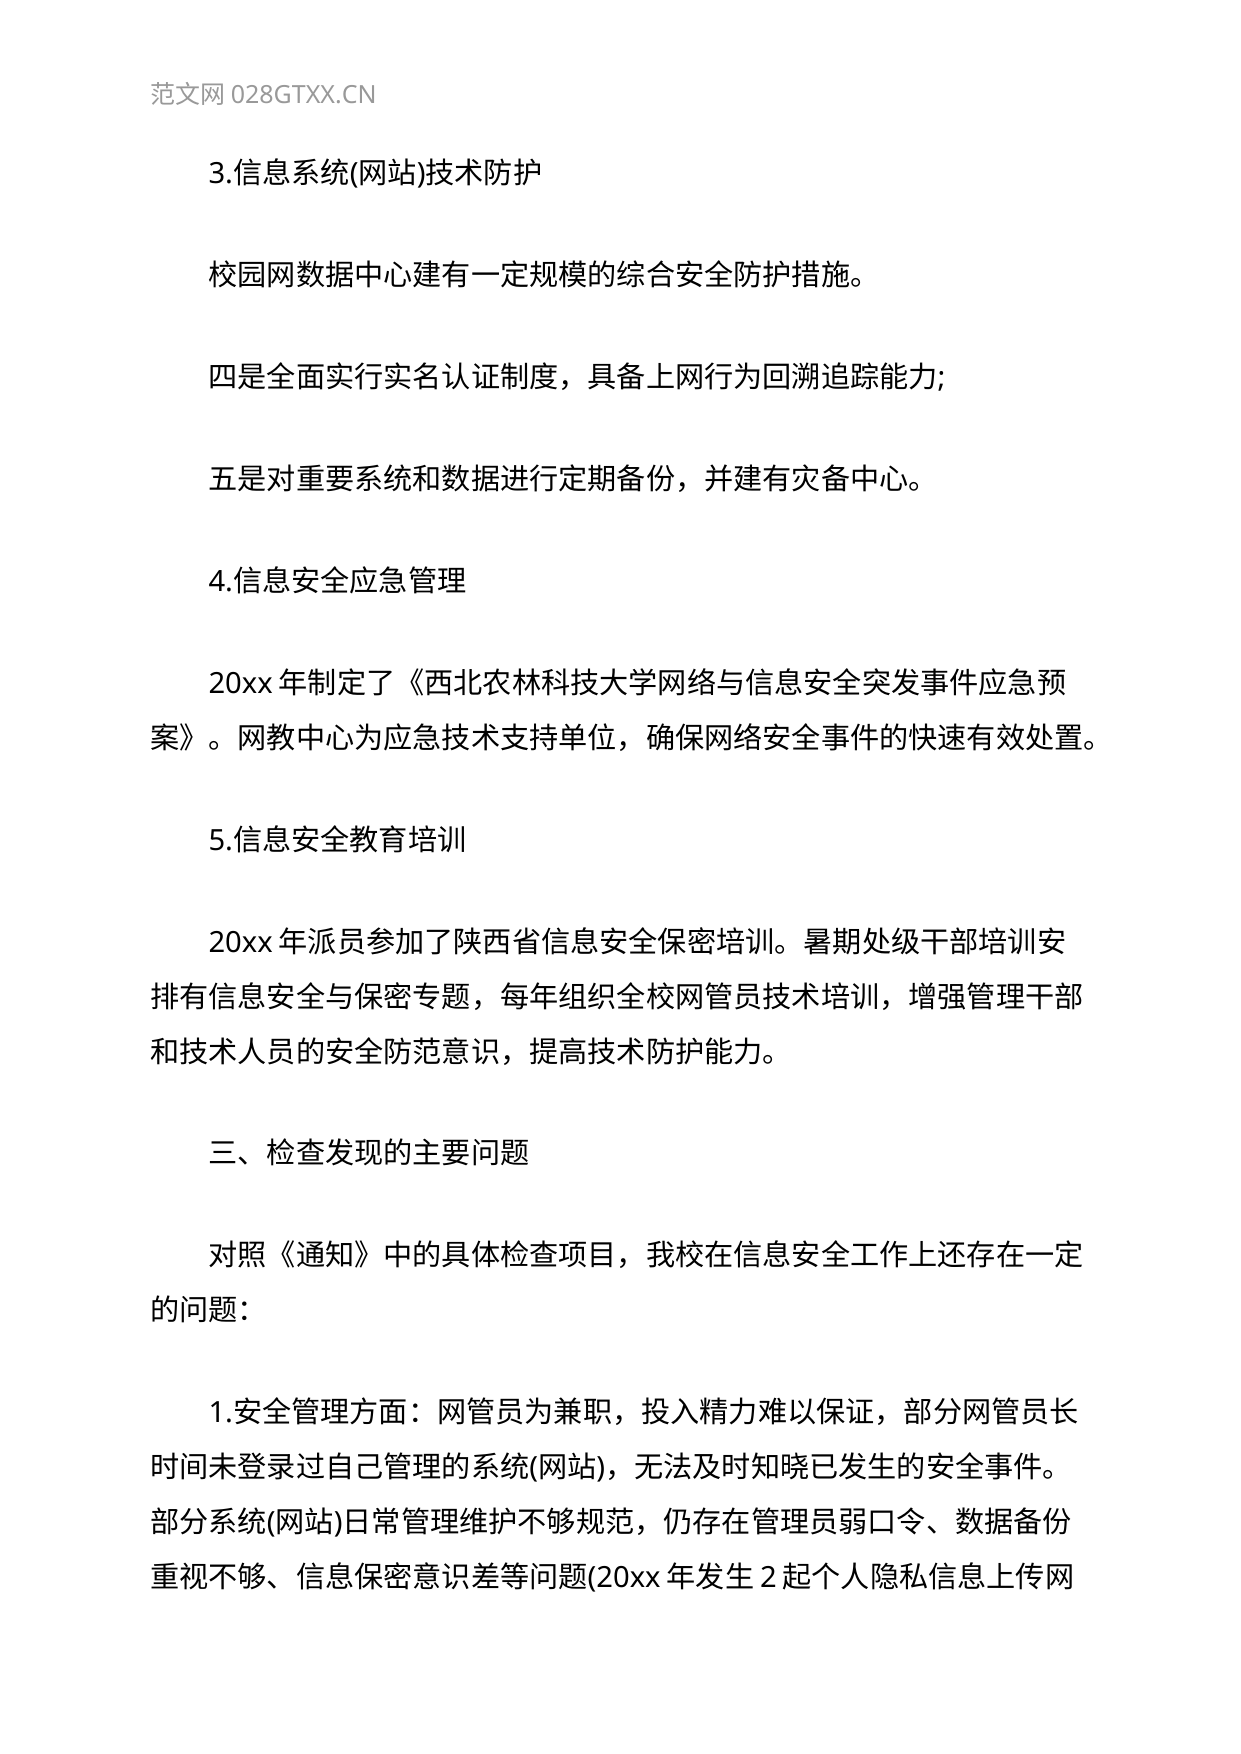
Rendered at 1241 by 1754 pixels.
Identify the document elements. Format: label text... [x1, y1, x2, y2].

text 对照《通知》中的具体检查项目，我校在信息安全工作上还存在一定的问题： [150, 1232, 1090, 1329]
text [150, 1388, 1090, 1596]
text 校园网数据中心建有一定规模的综合安全防护措施。 [150, 252, 1090, 294]
text 4.信息安全应急管理 [150, 557, 1090, 600]
text 五是对重要系统和数据进行定期备份，并建有灾备中心。 [150, 456, 1090, 498]
text 四是全面实行实名认证制度，具备上网行为回溯追踪能力; [150, 354, 1090, 396]
text 三、检查发现的主要问题 [150, 1130, 1090, 1172]
text 3.信息系统(网站)技术防护 [150, 150, 1090, 192]
text 5.信息安全教育培训 [150, 816, 1090, 859]
text 20xx年派员参加了陕西省信息安全保密培训。暑期处级干部培训安排有信息安全与保密专题，每年组织全校网管员技术培训，增强管理干部和技术人员的安全防范意识，提高技术防护能力。 [150, 918, 1090, 1070]
text 20xx年制定了《西北农林科技大学网络与信息安全突发事件应急预案》。网教中心为应急技术支持单位，确保网络安全事件的快速有效处置。 [150, 659, 1090, 757]
